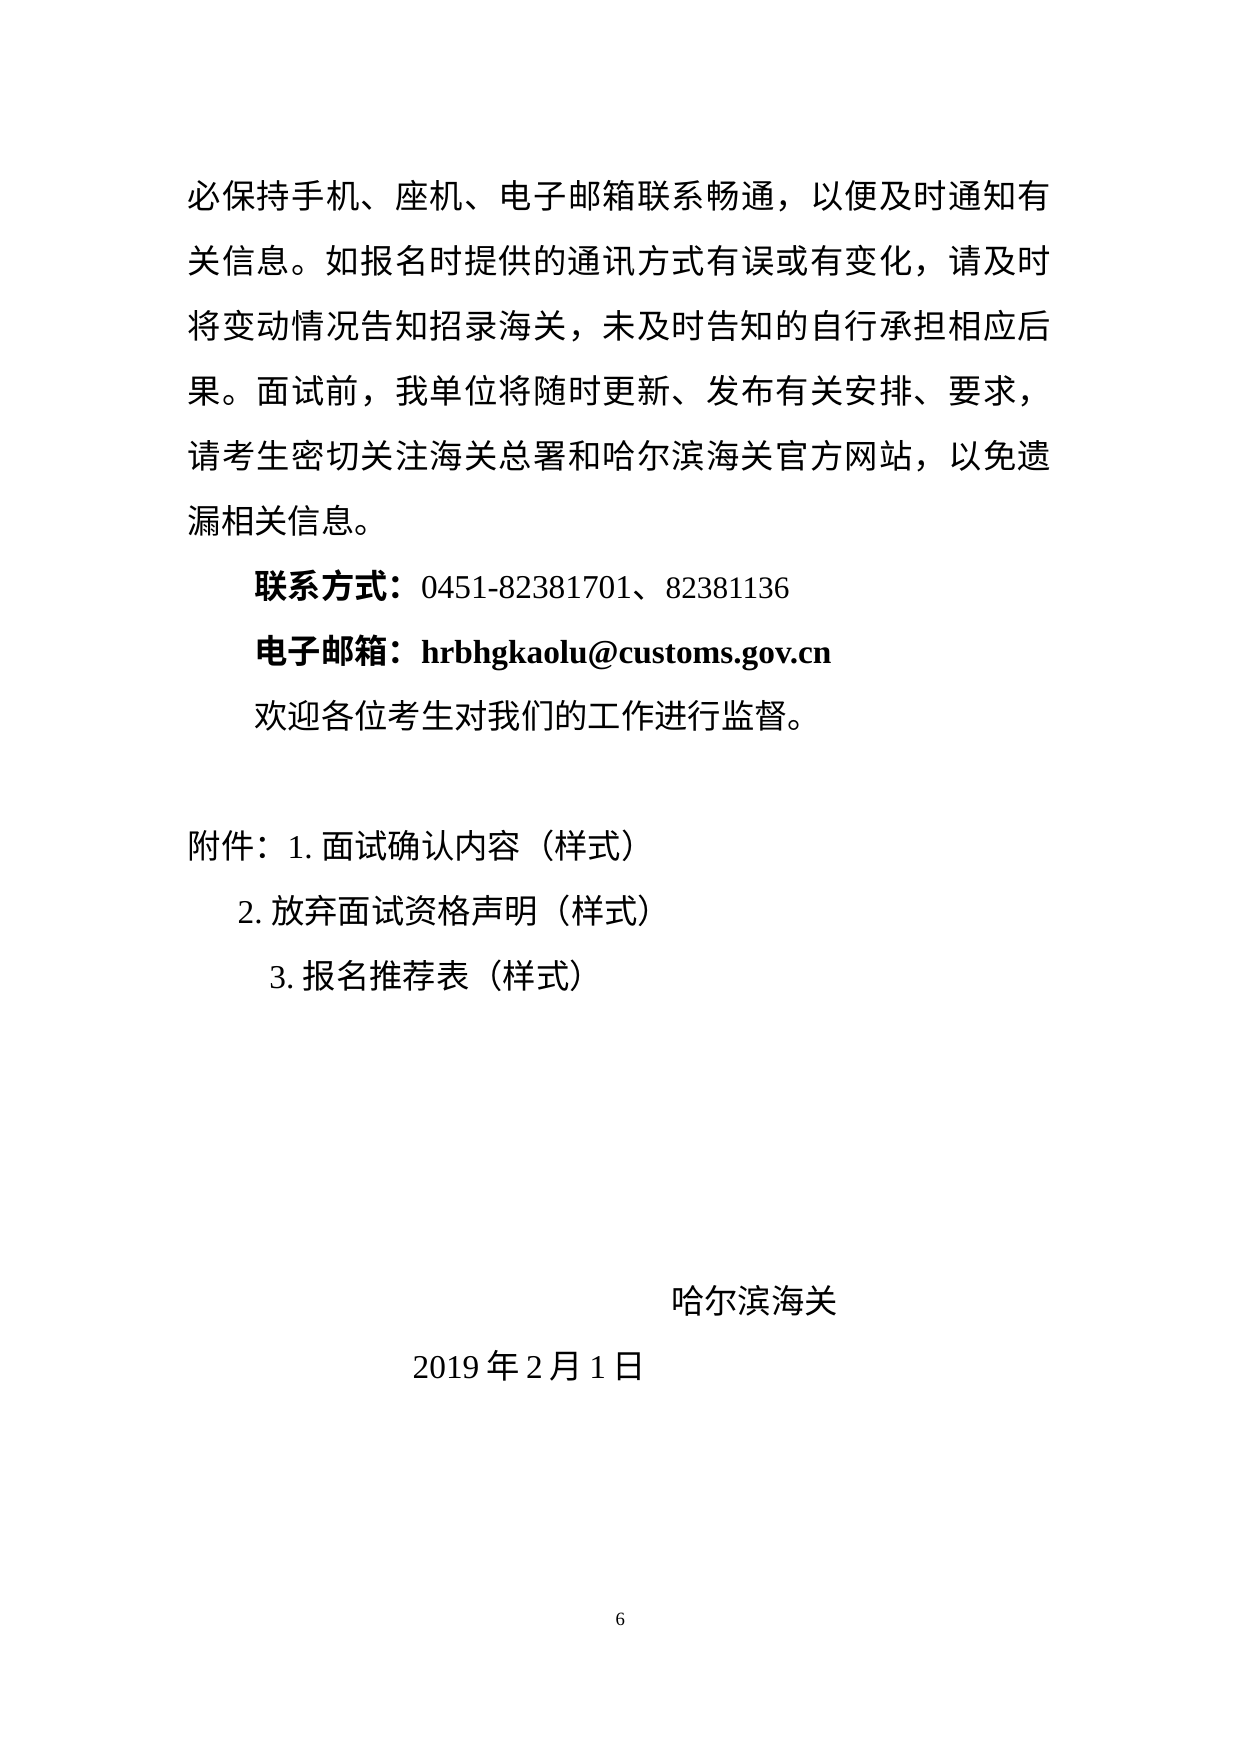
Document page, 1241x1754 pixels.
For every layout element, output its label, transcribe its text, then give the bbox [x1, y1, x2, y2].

text 2. 放弃面试资格声明（样式） [187, 877, 1053, 942]
text 电子邮箱：hrbhgkaolu@customs.gov.cn [187, 617, 1053, 682]
text 附件：1. 面试确认内容（样式） [187, 812, 1053, 877]
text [187, 162, 1053, 552]
text 3. 报名推荐表（样式） [187, 942, 1053, 1007]
text 欢迎各位考生对我们的工作进行监督。 [187, 682, 1053, 747]
text 2019年2月1日 [187, 1332, 1053, 1397]
text 联系方式：0451-82381701、82381136 [187, 552, 1053, 617]
text 哈尔滨海关 [187, 1267, 1053, 1332]
